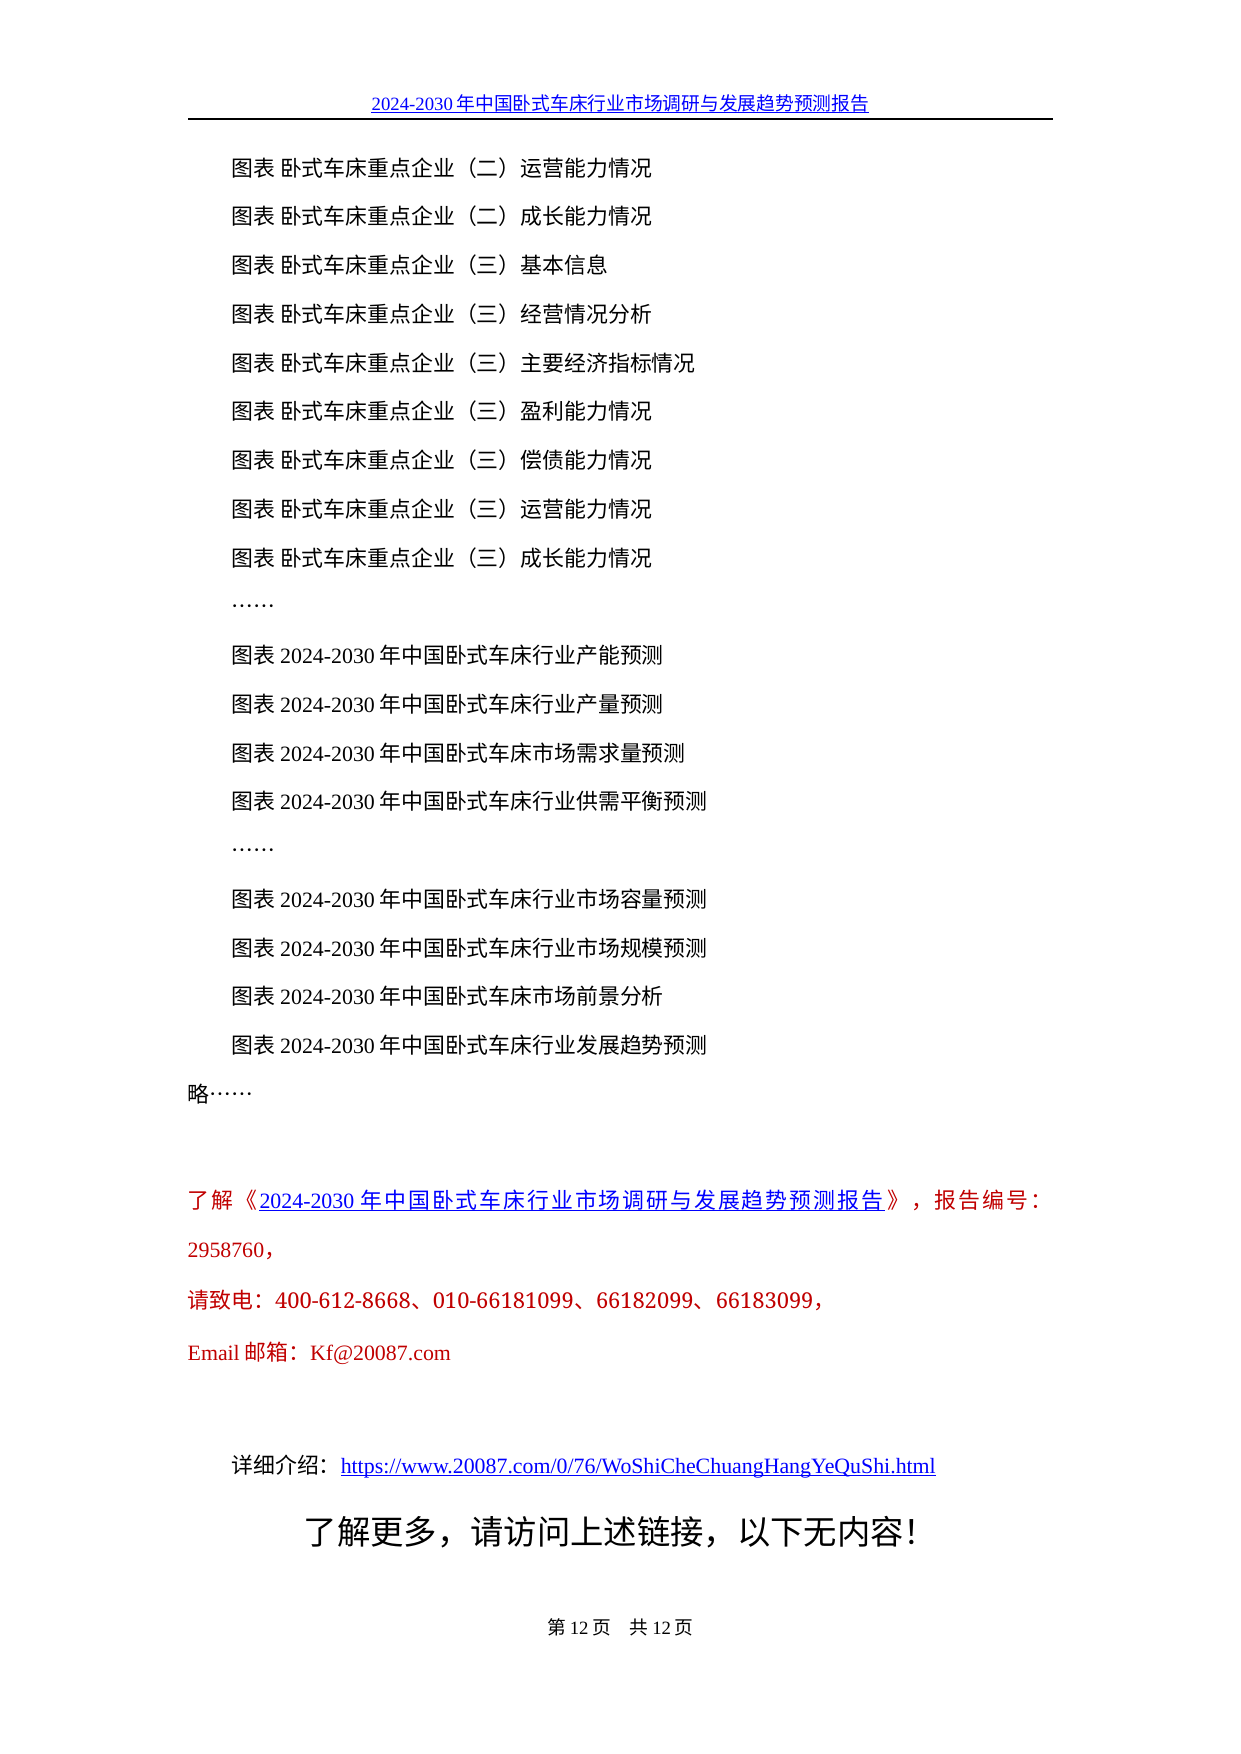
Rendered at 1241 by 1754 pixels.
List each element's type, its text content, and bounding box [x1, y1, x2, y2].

text Email邮箱：Kf@20087.com [187, 1335, 1053, 1367]
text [187, 150, 1053, 1109]
text 详细介绍：https://www.20087.com/0/76/WoShiCheChuangHangYeQuShi.html [187, 1448, 1053, 1480]
text 请致电：400-612-8668、010-66181099、66182099、66183099， [187, 1283, 1053, 1316]
title 了解更多，请访问上述链接，以下无内容！ [187, 1498, 1053, 1563]
text 了解《2024-2030年中国卧式车床行业市场调研与发展趋势预测报告》，报告编号：2958760， [187, 1183, 1053, 1264]
